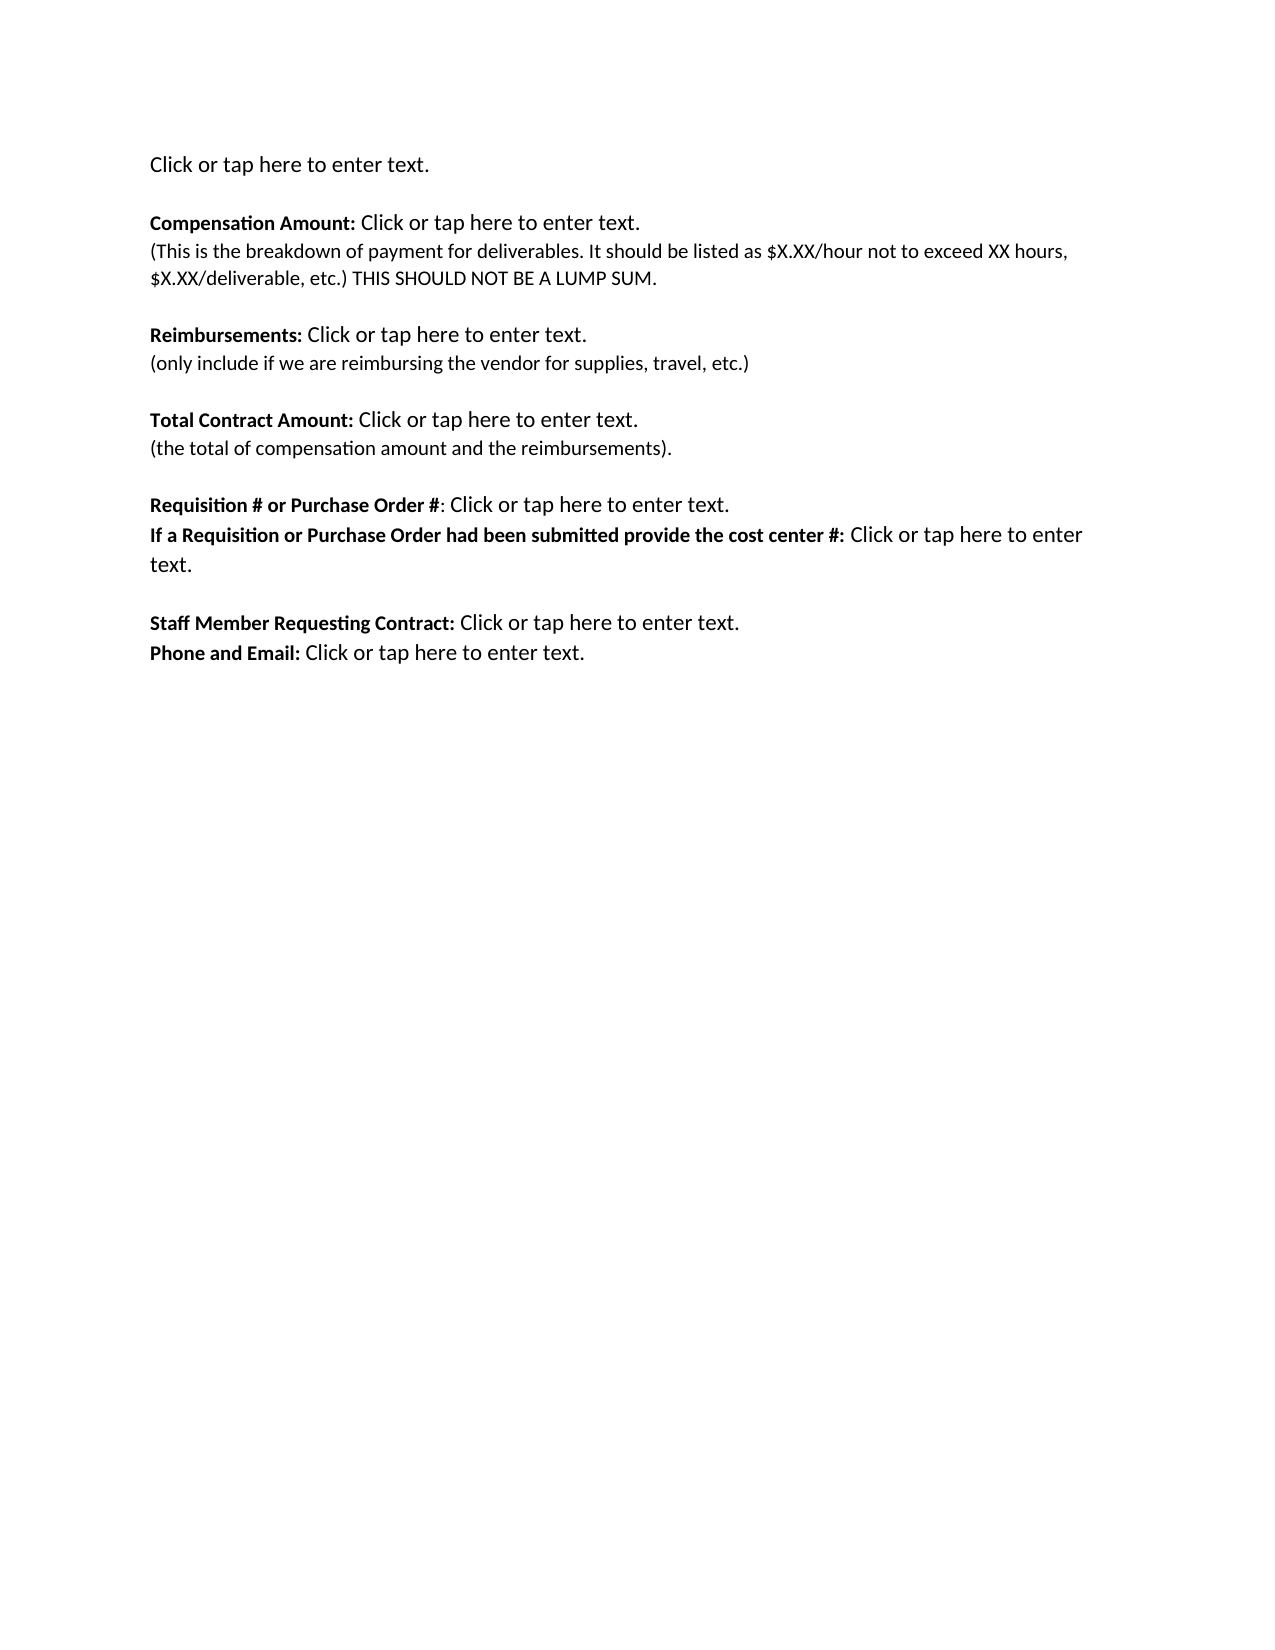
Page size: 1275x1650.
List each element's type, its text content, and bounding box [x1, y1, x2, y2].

text Staff Member Requesting Contract: [150, 608, 1125, 636]
text Phone and Email: [150, 638, 1125, 666]
text Total Contract Amount: [150, 405, 1125, 433]
text Reimbursements: [150, 320, 1125, 348]
text (This is the breakdown of payment for deliverables. It should be listed as $X.XX/hour not to exceed XX hours, $X.XX/deliverable, etc.) THIS SHOULD NOT BE A LUMP SUM. [150, 238, 1125, 291]
text Compensation Amount: [150, 208, 1125, 236]
text Requisition # or Purchase Order #: [150, 490, 1125, 518]
text If a Requisition or Purchase Order had been submitted provide the cost center #: [150, 520, 1125, 578]
text (the total of compensation amount and the reimbursements). [150, 435, 1125, 461]
text (only include if we are reimbursing the vendor for supplies, travel, etc.) [150, 350, 1125, 376]
